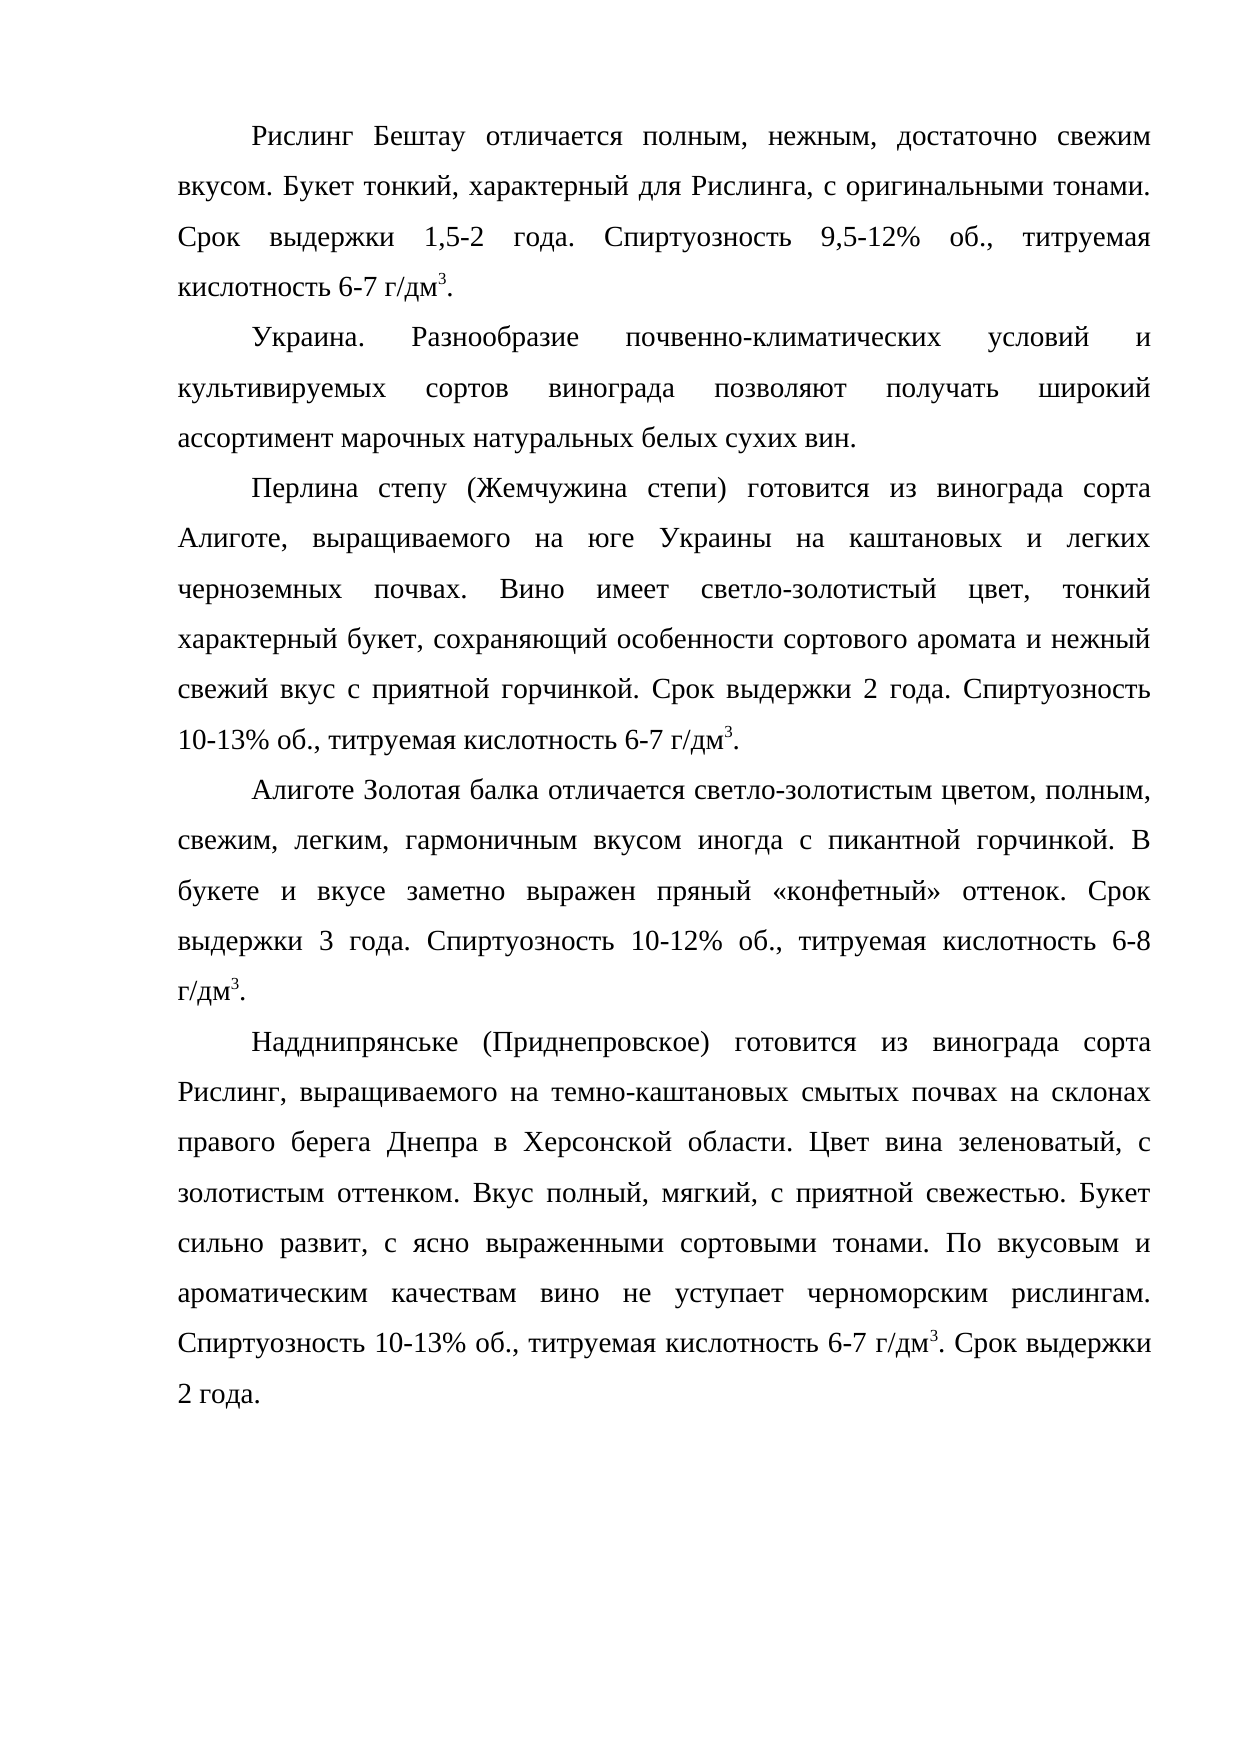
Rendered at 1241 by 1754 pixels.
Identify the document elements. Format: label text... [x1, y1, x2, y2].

text Украина. Разнообразие почвенно-климатических условий и культивируемых сортов винограда позволяют получать широкий ассортимент марочных натуральных белых сухих вин. [177, 319, 1152, 453]
text Алиготе Золотая балка отличается светло-золотистым цветом, полным, свежим, легким, гармоничным вкусом иногда с пикантной горчинкой. В букете и вкусе заметно выражен пряный «конфетный» оттенок. Срок выдержки 3 года. Спиртуозность 10-12% об., титруемая кислотность 6-8 г/дм3. [177, 772, 1152, 1007]
text Надднипрянське (Приднепровское) готовится из винограда сорта Рислинг, выращиваемого на темно-каштановых смытых почвах на склонах правого берега Днепра в Херсонской области. Цвет вина зеленоватый, с золотистым оттенком. Вкус полный, мягкий, с приятной свежестью. Букет сильно развит, с ясно выраженными сортовыми тонами. По вкусовым и ароматическим качествам вино не уступает черноморским рислингам. Спиртуозность 10-13% об., титруемая кислотность 6-7 г/дм3. Срок выдержки 2 года. [177, 1024, 1152, 1409]
text Перлина степу (Жемчужина степи) готовится из винограда сорта Алиготе, выращиваемого на юге Украины на каштановых и легких черноземных почвах. Вино имеет светло-золотистый цвет, тонкий характерный букет, сохраняющий особенности сортового аромата и нежный свежий вкус с приятной горчинкой. Срок выдержки 2 года. Спиртуозность 10-13% об., титруемая кислотность 6-7 г/дм3. [177, 470, 1152, 755]
text Рислинг Бештау отличается полным, нежным, достаточно свежим вкусом. Букет тонкий, характерный для Рислинга, с оригинальными тонами. Срок выдержки 1,5-2 года. Спиртуозность 9,5-12% об., титруемая кислотность 6-7 г/дм3. [177, 118, 1152, 303]
